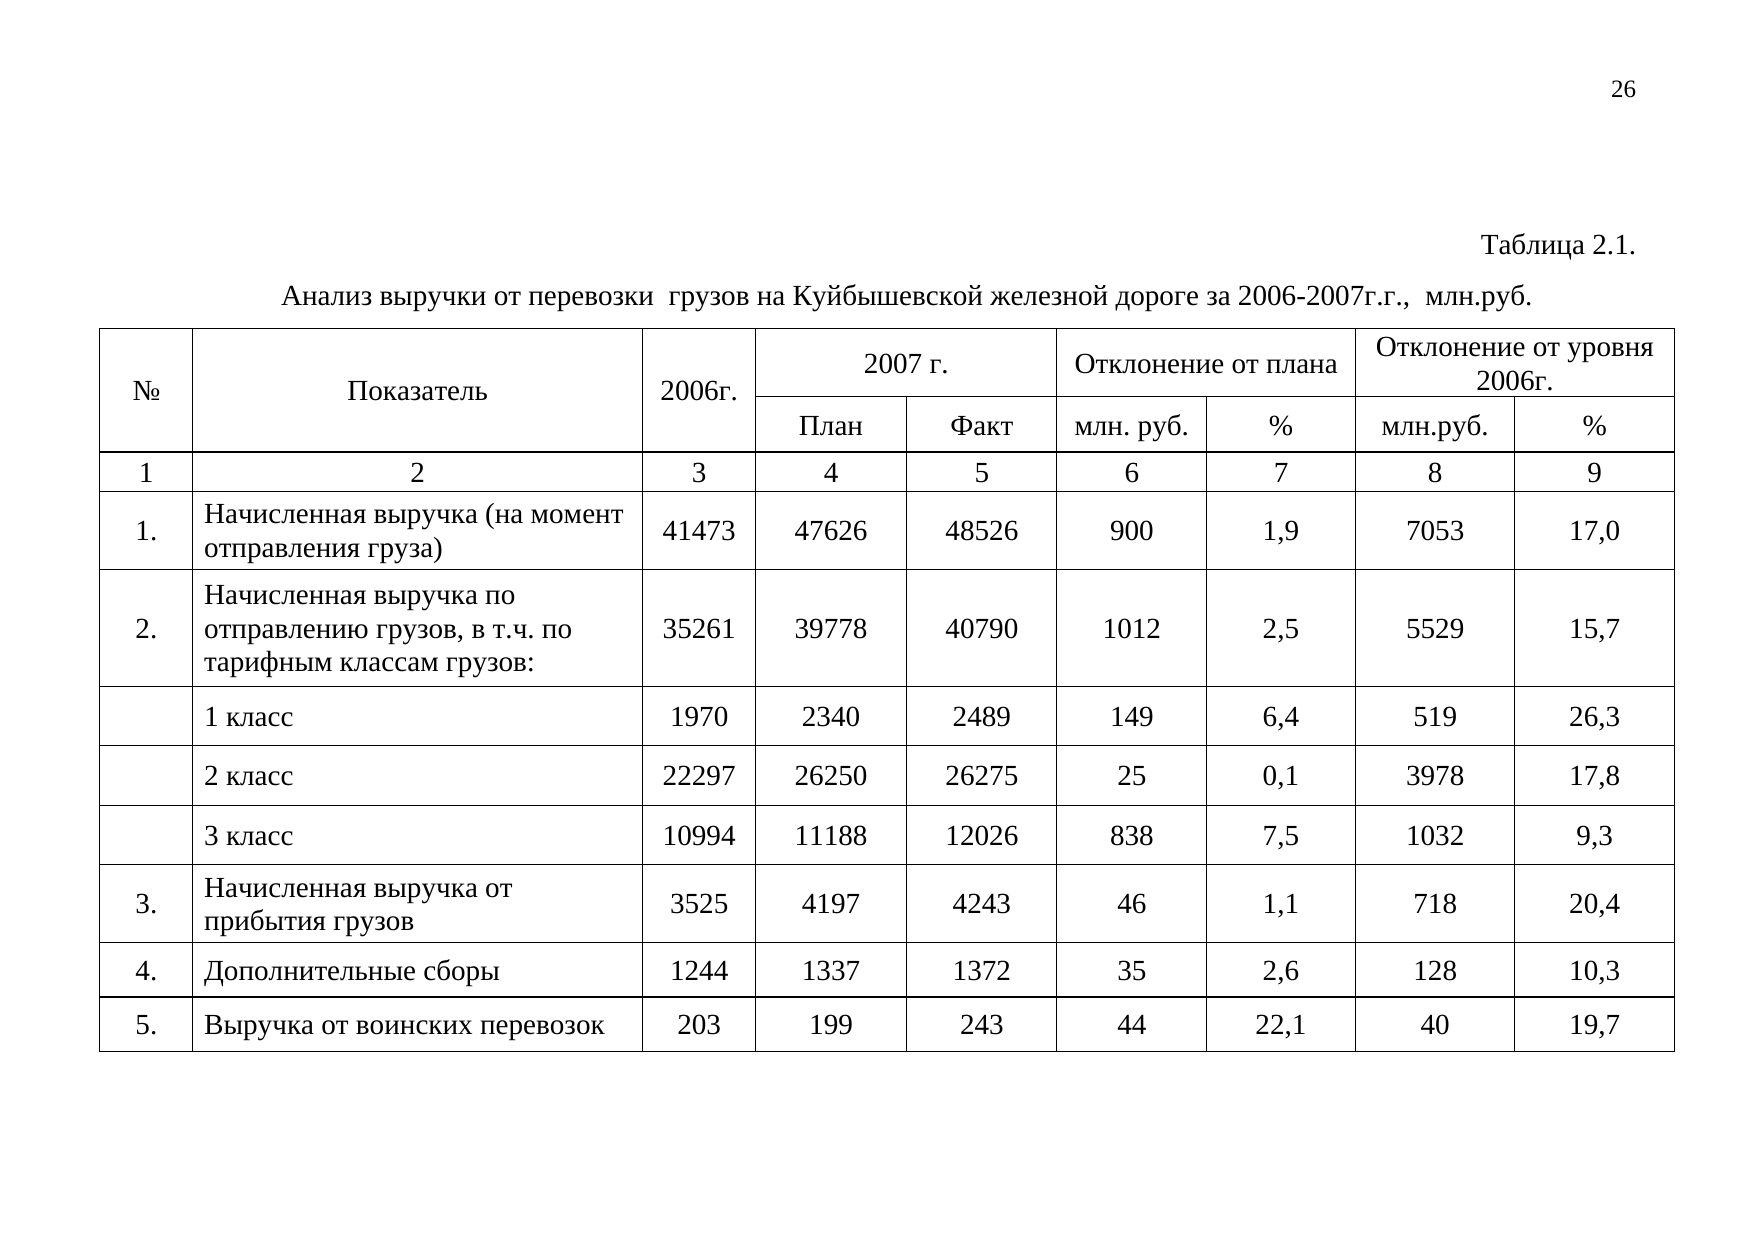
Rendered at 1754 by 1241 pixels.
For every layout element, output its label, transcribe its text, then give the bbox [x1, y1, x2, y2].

table_cell 12026 [907, 806, 1056, 864]
table_cell 1012 [1057, 570, 1206, 686]
table_cell 48526 [907, 492, 1056, 569]
text Таблица 2.1. [118, 227, 1636, 261]
table_cell 26275 [907, 746, 1056, 804]
table_cell % [1207, 397, 1355, 451]
table_cell 1032 [1356, 806, 1514, 864]
table_cell 1970 [643, 687, 755, 745]
table_cell 718 [1356, 865, 1514, 942]
table_cell 19,7 [1515, 998, 1674, 1051]
table_cell Начисленная выручка по отправлению грузов, в т.ч. по тарифным классам грузов: [193, 570, 642, 686]
table_cell 40790 [907, 570, 1056, 686]
table_cell Начисленная выручка (на момент отправления груза) [193, 492, 642, 569]
table_cell млн. руб. [1057, 397, 1206, 451]
table_cell 0,1 [1207, 746, 1355, 804]
table_cell 6 [1057, 453, 1206, 491]
table_cell 1,9 [1207, 492, 1355, 569]
table_cell 15,7 [1515, 570, 1674, 686]
table_cell 2 [193, 453, 642, 491]
table_cell 2. [100, 570, 192, 686]
table_cell 199 [756, 998, 906, 1051]
table_cell 2340 [756, 687, 906, 745]
table_cell 838 [1057, 806, 1206, 864]
table_cell 7,5 [1207, 806, 1355, 864]
table_cell 11188 [756, 806, 906, 864]
table_cell 41473 [643, 492, 755, 569]
table_cell 3978 [1356, 746, 1514, 804]
table_cell 10,3 [1515, 943, 1674, 996]
table_cell 5. [100, 998, 192, 1051]
table_cell 17,8 [1515, 746, 1674, 804]
table_cell 2,6 [1207, 943, 1355, 996]
table_cell 900 [1057, 492, 1206, 569]
table_cell [100, 806, 192, 864]
table_cell 26,3 [1515, 687, 1674, 745]
table_cell 519 [1356, 687, 1514, 745]
table_cell План [756, 397, 906, 451]
table_cell 6,4 [1207, 687, 1355, 745]
table_cell 4197 [756, 865, 906, 942]
table_cell Факт [907, 397, 1056, 451]
table_cell млн.руб. [1356, 397, 1514, 451]
table_cell 1 [100, 453, 192, 491]
table_cell 1,1 [1207, 865, 1355, 942]
table_cell 3 класс [193, 806, 642, 864]
table_cell Начисленная выручка от прибытия грузов [193, 865, 642, 942]
table_header Отклонение от уровня 2006г. [1356, 329, 1674, 396]
table_cell 243 [907, 998, 1056, 1051]
table_cell 47626 [756, 492, 906, 569]
table_cell 22,1 [1207, 998, 1355, 1051]
table_header Показатель [193, 329, 642, 451]
table_cell 25 [1057, 746, 1206, 804]
table_cell Дополнительные сборы [193, 943, 642, 996]
table_cell 7 [1207, 453, 1355, 491]
table_cell 3525 [643, 865, 755, 942]
table_cell 2489 [907, 687, 1056, 745]
table_cell 35261 [643, 570, 755, 686]
table_cell 4. [100, 943, 192, 996]
table_cell 4243 [907, 865, 1056, 942]
table_cell 17,0 [1515, 492, 1674, 569]
table_cell [100, 687, 192, 745]
table_cell % [1515, 397, 1674, 451]
table_cell 1337 [756, 943, 906, 996]
table_cell 20,4 [1515, 865, 1674, 942]
table_cell 2 класс [193, 746, 642, 804]
table_cell 9,3 [1515, 806, 1674, 864]
table_header . [756, 329, 1056, 396]
table_header № [100, 329, 192, 451]
table_cell 3. [100, 865, 192, 942]
text Анализ выручки от перевозки грузов на Куйбышевской железной дороге за 2006-2007г.г., млн.руб. [118, 278, 1636, 311]
table_cell [100, 746, 192, 804]
table_cell 4 [756, 453, 906, 491]
table_cell 1372 [907, 943, 1056, 996]
table_cell 5529 [1356, 570, 1514, 686]
table_header 2006г. [643, 329, 755, 451]
table_cell 2,5 [1207, 570, 1355, 686]
table_cell Выручка от воинских перевозок [193, 998, 642, 1051]
table_cell 39778 [756, 570, 906, 686]
table_cell 46 [1057, 865, 1206, 942]
table_cell 3 [643, 453, 755, 491]
table_cell 5 [907, 453, 1056, 491]
table_cell 8 [1356, 453, 1514, 491]
table_cell 149 [1057, 687, 1206, 745]
table_cell 10994 [643, 806, 755, 864]
table_cell 203 [643, 998, 755, 1051]
table_cell 22297 [643, 746, 755, 804]
table_cell 1244 [643, 943, 755, 996]
table_cell 1 класс [193, 687, 642, 745]
table_cell 26250 [756, 746, 906, 804]
table_cell 40 [1356, 998, 1514, 1051]
table_cell 35 [1057, 943, 1206, 996]
table_cell 128 [1356, 943, 1514, 996]
table_cell 7053 [1356, 492, 1514, 569]
table_header Отклонение от плана [1057, 329, 1355, 396]
table_cell 44 [1057, 998, 1206, 1051]
table_cell 1. [100, 492, 192, 569]
table_cell 9 [1515, 453, 1674, 491]
